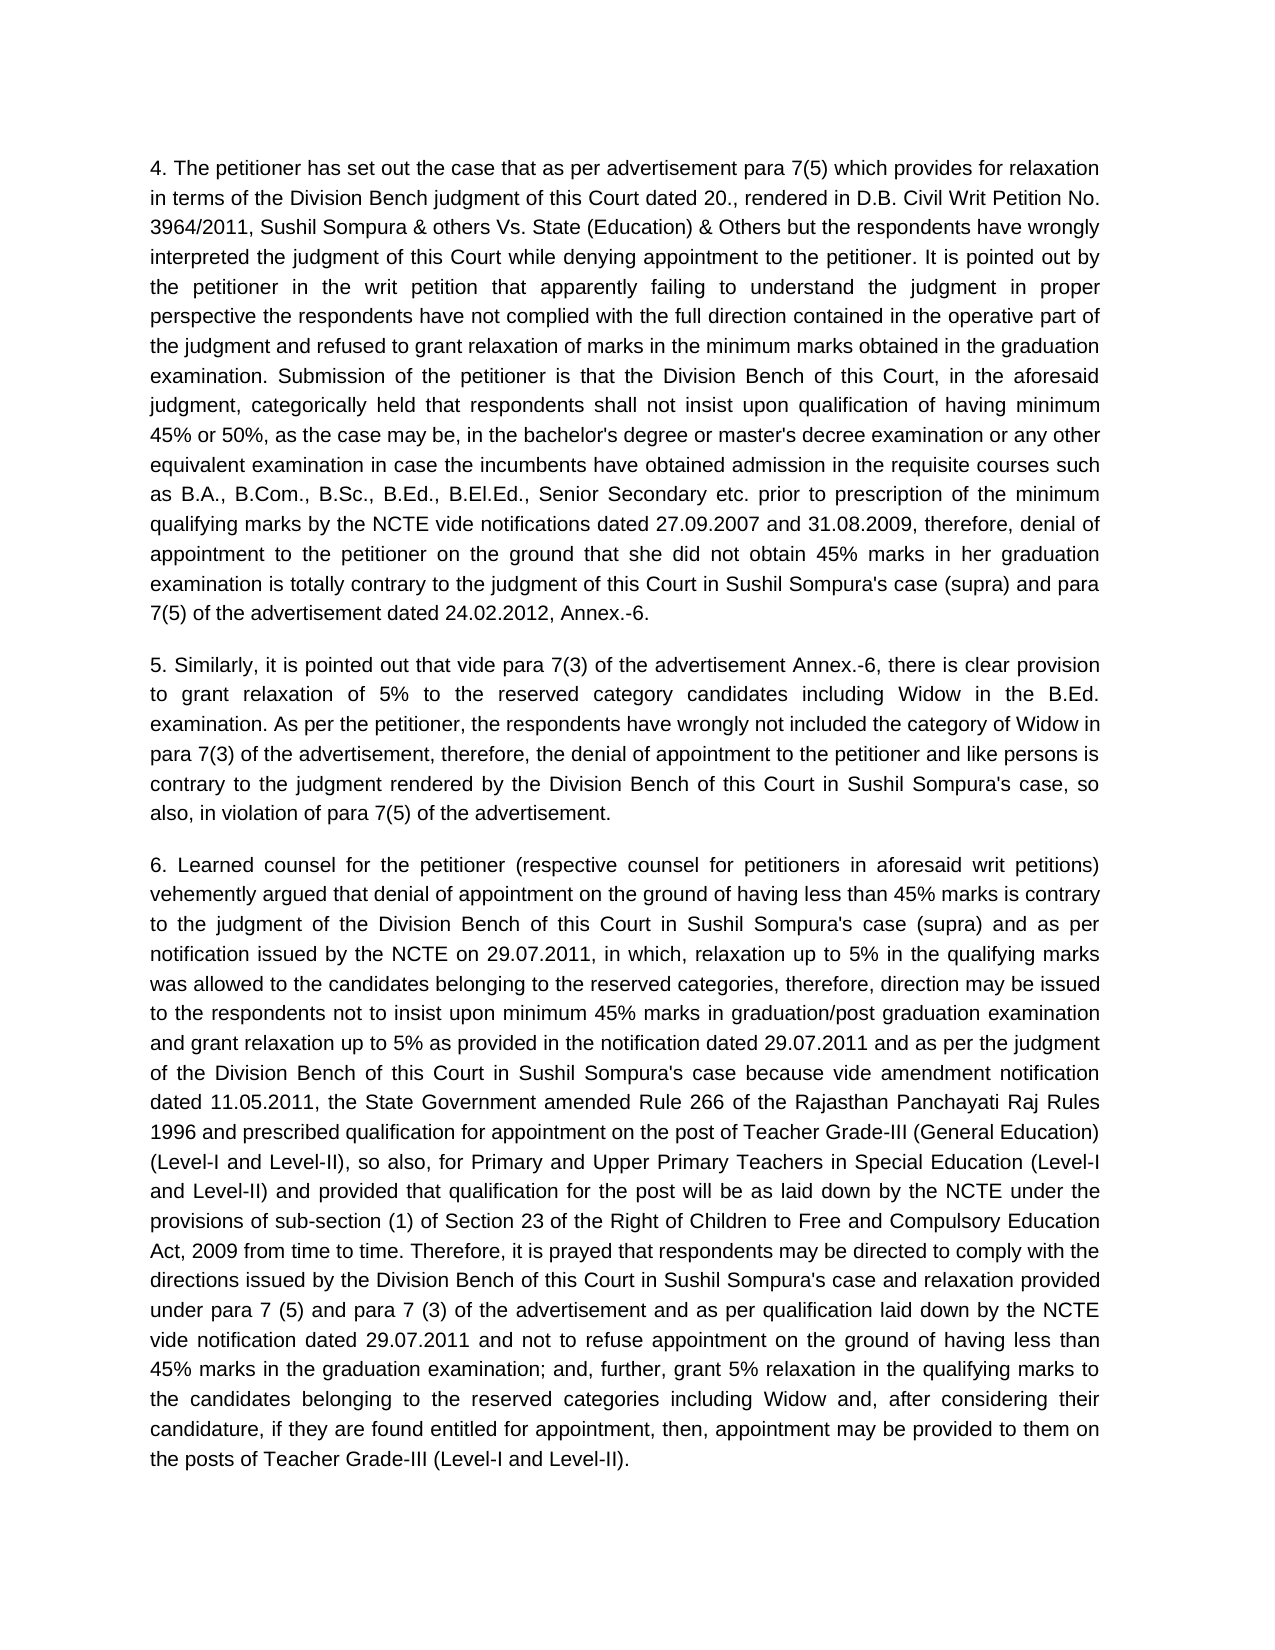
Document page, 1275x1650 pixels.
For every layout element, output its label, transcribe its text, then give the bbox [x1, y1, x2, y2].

text 6. Learned counsel for the petitioner (respective counsel for petitioners in aforesaid writ petitions) vehemently argued that denial of appointment on the ground of having less than 45% marks is contrary to the judgment of the Division Bench of this Court in Sushil Sompura's case (supra) and as per notification issued by the NCTE on 29.07.2011, in which, relaxation up to 5% in the qualifying marks was allowed to the candidates belonging to the reserved categories, therefore, direction may be issued to the respondents not to insist upon minimum 45% marks in graduation/post graduation examination and grant relaxation up to 5% as provided in the notification dated 29.07.2011 and as per the judgment of the Division Bench of this Court in Sushil Sompura's case because vide amendment notification dated 11.05.2011, the State Government amended Rule 266 of the Rajasthan Panchayati Raj Rules 1996 and prescribed qualification for appointment on the post of Teacher Grade-III (General Education) (Level-I and Level-II), so also, for Primary and Upper Primary Teachers in Special Education (Level-I and Level-II) and provided that qualification for the post will be as laid down by the NCTE under the provisions of sub-section (1) of Section 23 of the Right of Children to Free and Compulsory Education Act, 2009 from time to time. Therefore, it is prayed that respondents may be directed to comply with the directions issued by the Division Bench of this Court in Sushil Sompura's case and relaxation provided under para 7 (5) and para 7 (3) of the advertisement and as per qualification laid down by the NCTE vide notification dated 29.07.2011 and not to refuse appointment on the ground of having less than 45% marks in the graduation examination; and, further, grant 5% relaxation in the qualifying marks to the candidates belonging to the reserved categories including Widow and, after considering their candidature, if they are found entitled for appointment, then, appointment may be provided to them on the posts of Teacher Grade-III (Level-I and Level-II). [150, 847, 1102, 1470]
text 4. The petitioner has set out the case that as per advertisement para 7(5) which provides for relaxation in terms of the Division Bench judgment of this Court dated 20., rendered in D.B. Civil Writ Petition No. 3964/2011, Sushil Sompura & others Vs. State (Education) & Others but the respondents have wrongly interpreted the judgment of this Court while denying appointment to the petitioner. It is pointed out by the petitioner in the writ petition that apparently failing to understand the judgment in proper perspective the respondents have not complied with the full direction contained in the operative part of the judgment and refused to grant relaxation of marks in the minimum marks obtained in the graduation examination. Submission of the petitioner is that the Division Bench of this Court, in the aforesaid judgment, categorically held that respondents shall not insist upon qualification of having minimum 45% or 50%, as the case may be, in the bachelor's degree or master's decree examination or any other equivalent examination in case the incumbents have obtained admission in the requisite courses such as B.A., B.Com., B.Sc., B.Ed., B.El.Ed., Senior Secondary etc. prior to prescription of the minimum qualifying marks by the NCTE vide notifications dated 27.09.2007 and 31.08.2009, therefore, denial of appointment to the petitioner on the ground that she did not obtain 45% marks in her graduation examination is totally contrary to the judgment of this Court in Sushil Sompura's case (supra) and para 7(5) of the advertisement dated 24.02.2012, Annex.-6. [150, 150, 1102, 625]
text 5. Similarly, it is pointed out that vide para 7(3) of the advertisement Annex.-6, there is clear provision to grant relaxation of 5% to the reserved category candidates including Widow in the B.Ed. examination. As per the petitioner, the respondents have wrongly not included the category of Widow in para 7(3) of the advertisement, therefore, the denial of appointment to the petitioner and like persons is contrary to the judgment rendered by the Division Bench of this Court in Sushil Sompura's case, so also, in violation of para 7(5) of the advertisement. [150, 647, 1102, 825]
